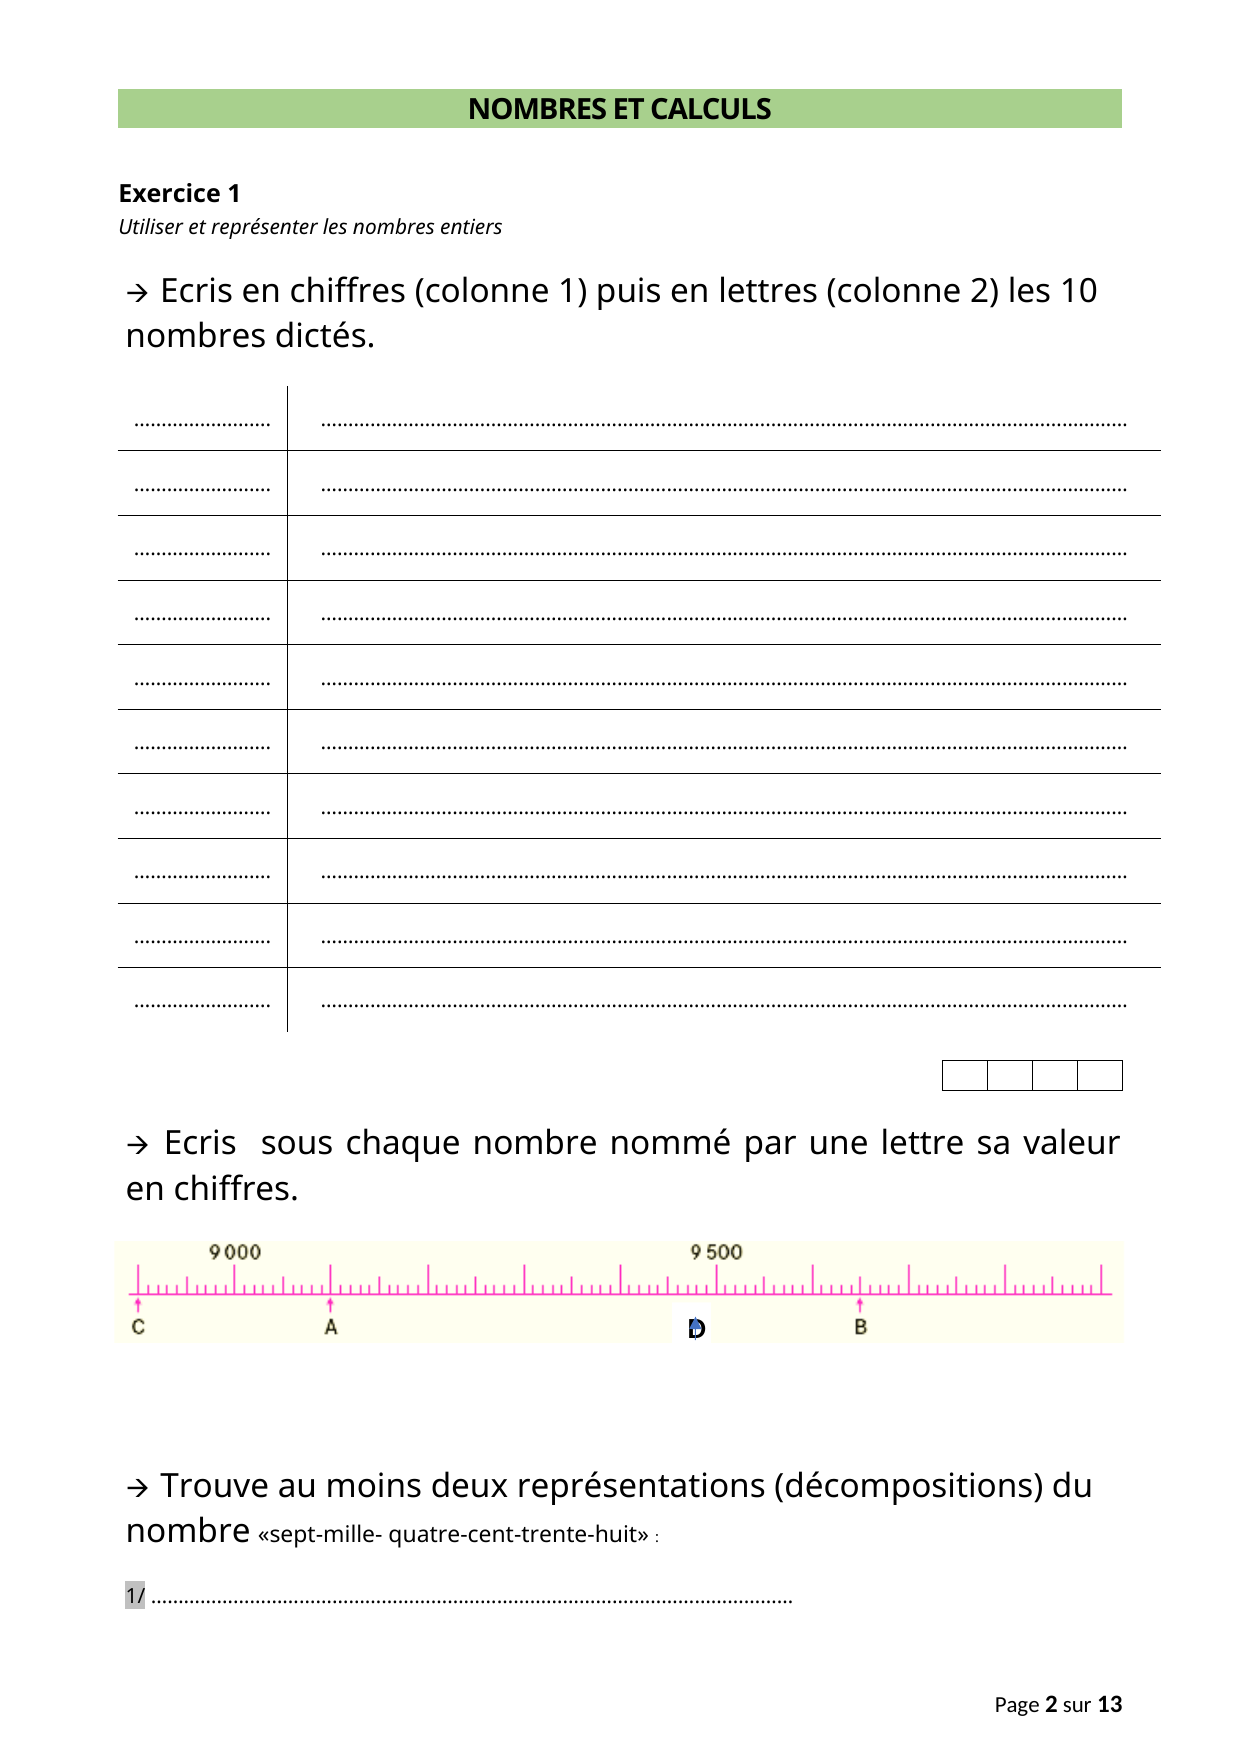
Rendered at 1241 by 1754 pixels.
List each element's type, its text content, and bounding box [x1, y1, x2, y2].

list Ecris en chiffres (colonne 1) puis en lettres (colonne 2) les 10 nombres dictés. [125, 267, 1122, 357]
table_cell ………………………………………………………………………………………………………………………………… [288, 968, 1161, 1032]
table_cell ……………………. [118, 710, 287, 773]
table_header [1033, 1061, 1077, 1089]
table_cell ………………………………………………………………………………………………………………………………… [288, 710, 1161, 773]
table_cell ………………………………………………………………………………………………………………………………… [288, 581, 1161, 644]
table_cell ………………………………………………………………………………………………………………………………… [288, 645, 1161, 709]
table_header ……………………. [118, 386, 287, 450]
title NOMBRES ET CALCULS [118, 89, 1122, 128]
table_cell ……………………. [118, 968, 287, 1032]
table_header ………………………………………………………………………………………………………………………………… [288, 386, 1161, 450]
picture [114, 1241, 1126, 1343]
table_cell ……………………. [118, 451, 287, 515]
table_header [988, 1061, 1032, 1089]
table_cell ………………………………………………………………………………………………………………………………… [288, 516, 1161, 579]
text Exercice 1 [118, 175, 1122, 209]
table_cell ………………………………………………………………………………………………………………………………… [288, 774, 1161, 838]
table_cell ………………………………………………………………………………………………………………………………… [288, 451, 1161, 515]
table_cell ………………………………………………………………………………………………………………………………… [288, 904, 1161, 967]
table_cell ……………………. [118, 516, 287, 579]
table_header [1078, 1061, 1122, 1089]
table_header [943, 1061, 987, 1089]
table_cell ……………………. [118, 774, 287, 838]
table_cell ………………………………………………………………………………………………………………………………… [288, 839, 1161, 902]
list 1/ ……………………………………………………………………………………………………… [145, 1581, 1122, 1609]
table_cell ……………………. [118, 645, 287, 709]
list Ecris sous chaque nombre nommé par une lettre sa valeur en chiffres. [125, 1119, 1122, 1210]
list Trouve au moins deux représentations (décompositions) du nombre «sept-mille- quatre-cent-trente-huit» : [125, 1461, 1122, 1581]
table_cell ……………………. [118, 581, 287, 644]
text Utiliser et représenter les nombres entiers [118, 212, 1122, 240]
table_cell ……………………. [118, 839, 287, 902]
table_cell ……………………. [118, 904, 287, 967]
